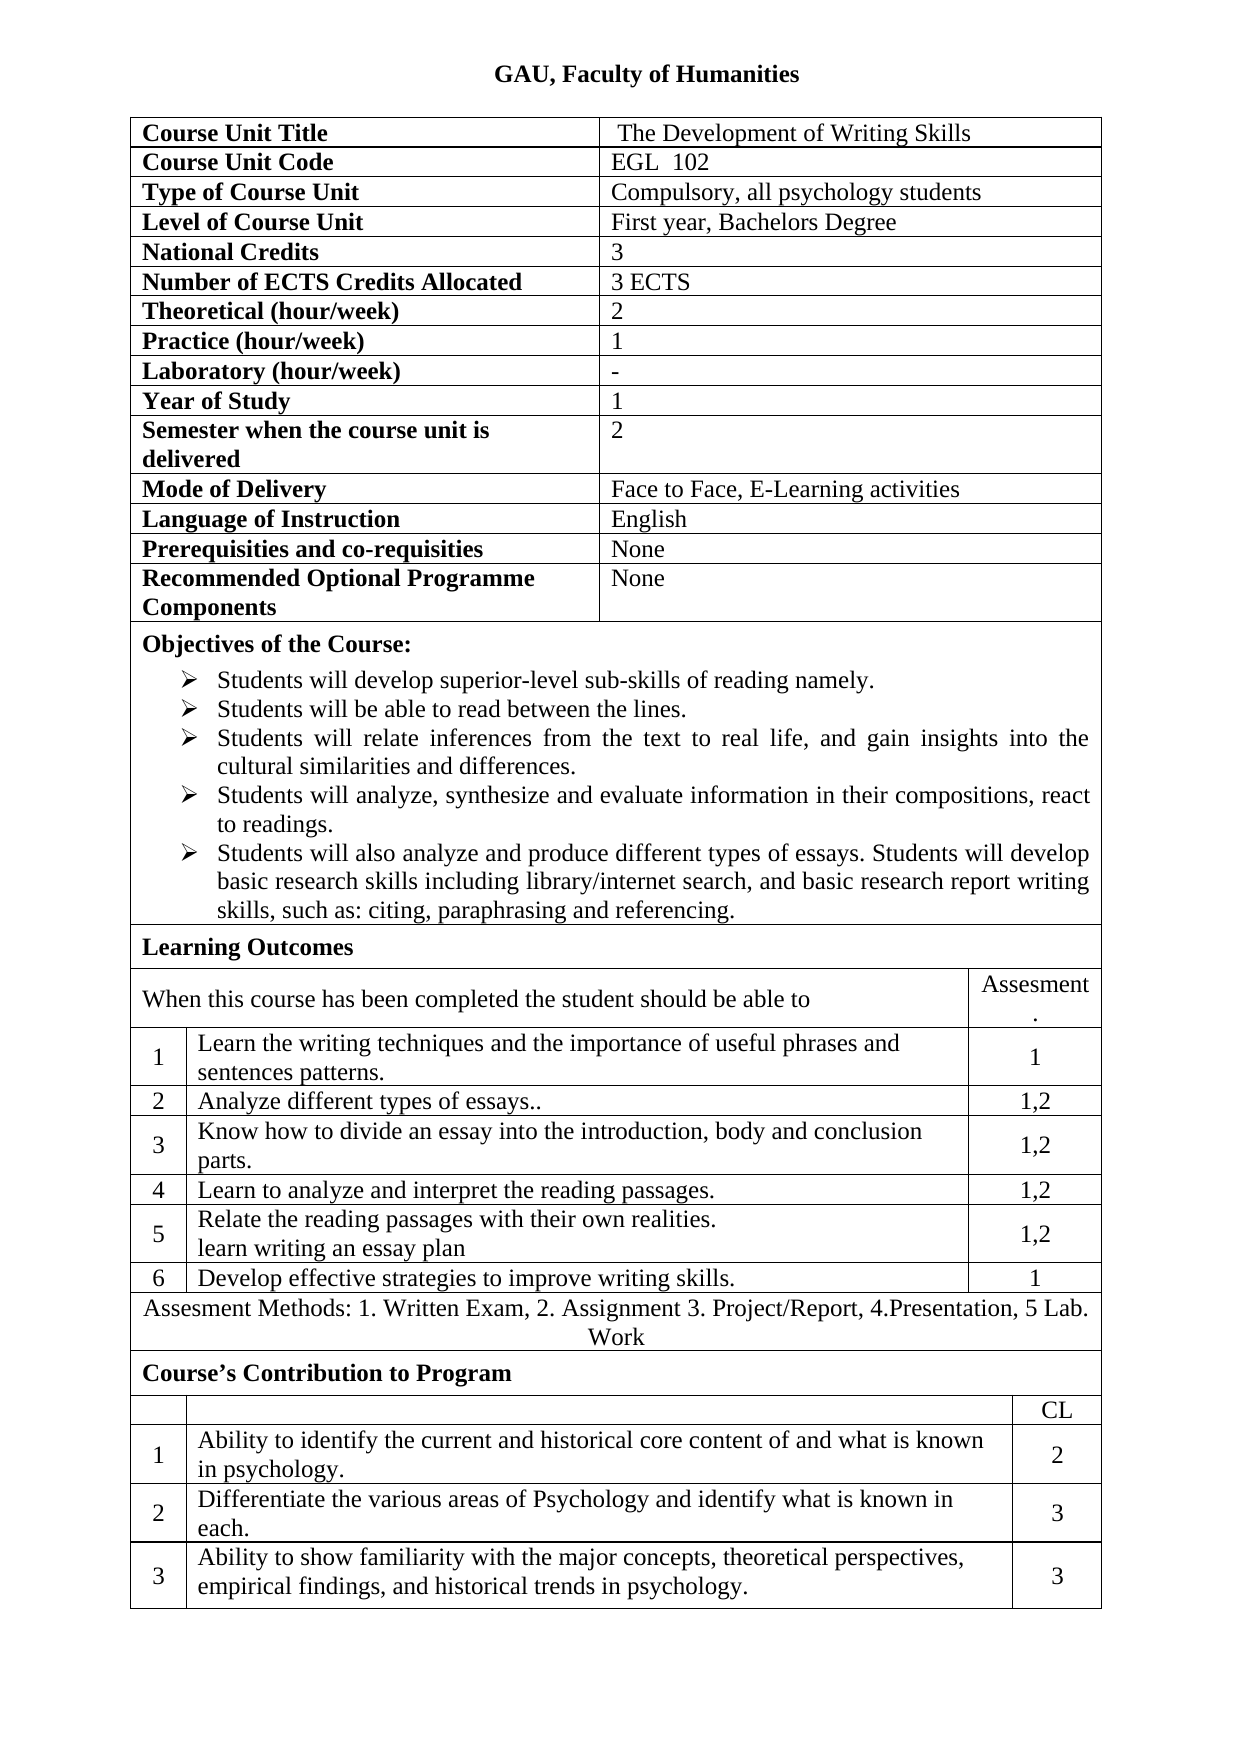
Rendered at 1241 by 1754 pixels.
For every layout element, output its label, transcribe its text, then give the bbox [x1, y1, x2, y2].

table_cell 2 [1013, 1425, 1101, 1483]
table_cell 2 [131, 1086, 186, 1115]
table_cell Objectives of the Course: [131, 622, 1101, 665]
table_cell [187, 1396, 1012, 1424]
table_cell National Credits [131, 237, 599, 266]
table_cell Type of Course Unit [131, 177, 599, 206]
table_cell English [600, 504, 1101, 533]
table_cell Course’s Contribution to Program [131, 1351, 1101, 1394]
table_cell Face to Face, E-Learning activities [600, 474, 1101, 503]
table_cell Course Unit Code [131, 148, 599, 176]
table_header Course Unit Title [131, 118, 599, 146]
table_cell 3 ECTS [600, 267, 1101, 295]
table_cell 5 [131, 1205, 186, 1262]
table_cell First year, Bachelors Degree [600, 207, 1101, 236]
table_cell Practice (hour/week) [131, 326, 599, 355]
table_cell Prerequisities and co-requisities [131, 534, 599, 562]
table_cell 2 [600, 416, 1101, 473]
table_cell Assesment Methods: 1. Written Exam, 2. Assignment 3. Project/Report, 4.Presentation, 5 Lab. Work [131, 1293, 1101, 1350]
table_cell 1 [131, 1028, 186, 1085]
table_cell When this course has been completed the student should be able to [131, 969, 968, 1027]
table_cell 1 [600, 386, 1101, 414]
table_cell Relate the reading passages with their own realities. learn writing an essay plan [187, 1205, 968, 1262]
table_cell 3 [1013, 1543, 1101, 1608]
table_cell CL [1013, 1396, 1101, 1424]
table_cell 2 [600, 296, 1101, 325]
text GAU, Faculty of Humanities [142, 59, 1152, 88]
table_cell Level of Course Unit [131, 207, 599, 236]
table_cell Develop effective strategies to improve writing skills. [187, 1263, 968, 1292]
table_cell 1 [969, 1263, 1101, 1292]
table_cell 3 [131, 1116, 186, 1174]
table_cell 1 [969, 1028, 1101, 1085]
table_cell 2 [131, 1484, 186, 1541]
table_cell None [600, 534, 1101, 562]
table_cell 3 [1013, 1484, 1101, 1541]
table_cell [969, 925, 1101, 968]
table_cell Assesment. [969, 969, 1101, 1027]
table_cell [131, 1396, 186, 1424]
table_cell 3 [131, 1543, 186, 1608]
table_cell 1,2 [969, 1086, 1101, 1115]
table_cell Mode of Delivery [131, 474, 599, 503]
table_cell Year of Study [131, 386, 599, 414]
table_cell Recommended Optional Programme Components [131, 564, 599, 621]
table_header The Development of Writing Skills [600, 118, 1101, 146]
table_cell Number of ECTS Credits Allocated [131, 267, 599, 295]
table_cell 6 [131, 1263, 186, 1292]
table_cell - [600, 356, 1101, 385]
table_cell Know how to divide an essay into the introduction, body and conclusion parts. [187, 1116, 968, 1174]
table_cell 1 [600, 326, 1101, 355]
table_cell 3 [600, 237, 1101, 266]
table_cell Learn to analyze and interpret the reading passages. [187, 1175, 968, 1203]
table_cell Differentiate the various areas of Psychology and identify what is known in each. [187, 1484, 1012, 1541]
table_cell Ability to show familiarity with the major concepts, theoretical perspectives, empirical findings, and historical trends in psychology. [187, 1543, 1012, 1608]
table_cell Analyze different types of essays.. [187, 1086, 968, 1115]
table_cell Language of Instruction [131, 504, 599, 533]
table_cell 4 [131, 1175, 186, 1203]
table_cell Ability to identify the current and historical core content of and what is known in psychology. [187, 1425, 1012, 1483]
table_cell Learning Outcomes [131, 925, 968, 968]
table_cell Compulsory, all psychology students [600, 177, 1101, 206]
table_cell Laboratory (hour/week) [131, 356, 599, 385]
table_cell None [600, 564, 1101, 621]
table_cell EGL 102 [600, 148, 1101, 176]
table_cell 1,2 [969, 1116, 1101, 1174]
table_cell Learn the writing techniques and the importance of useful phrases and sentences patterns. [187, 1028, 968, 1085]
table_cell 1 [131, 1425, 186, 1483]
table_cell 1,2 [969, 1175, 1101, 1203]
table_cell Theoretical (hour/week) [131, 296, 599, 325]
table_cell Semester when the course unit is delivered [131, 416, 599, 473]
table_cell 1,2 [969, 1205, 1101, 1262]
table_cell Students will develop superior-level sub-skills of reading namely. Students will be able to read between the lines. Students will relate inferences from the text to real life, and gain insights into the cultural similarities and differences. Students will analyze, synthesize and evaluate information in their compositions, react to readings. Students will also analyze and produce different types of essays. Students will develop basic research skills including library/internet search, and basic research report writing skills, such as: citing, paraphrasing and referencing. [131, 665, 1101, 924]
